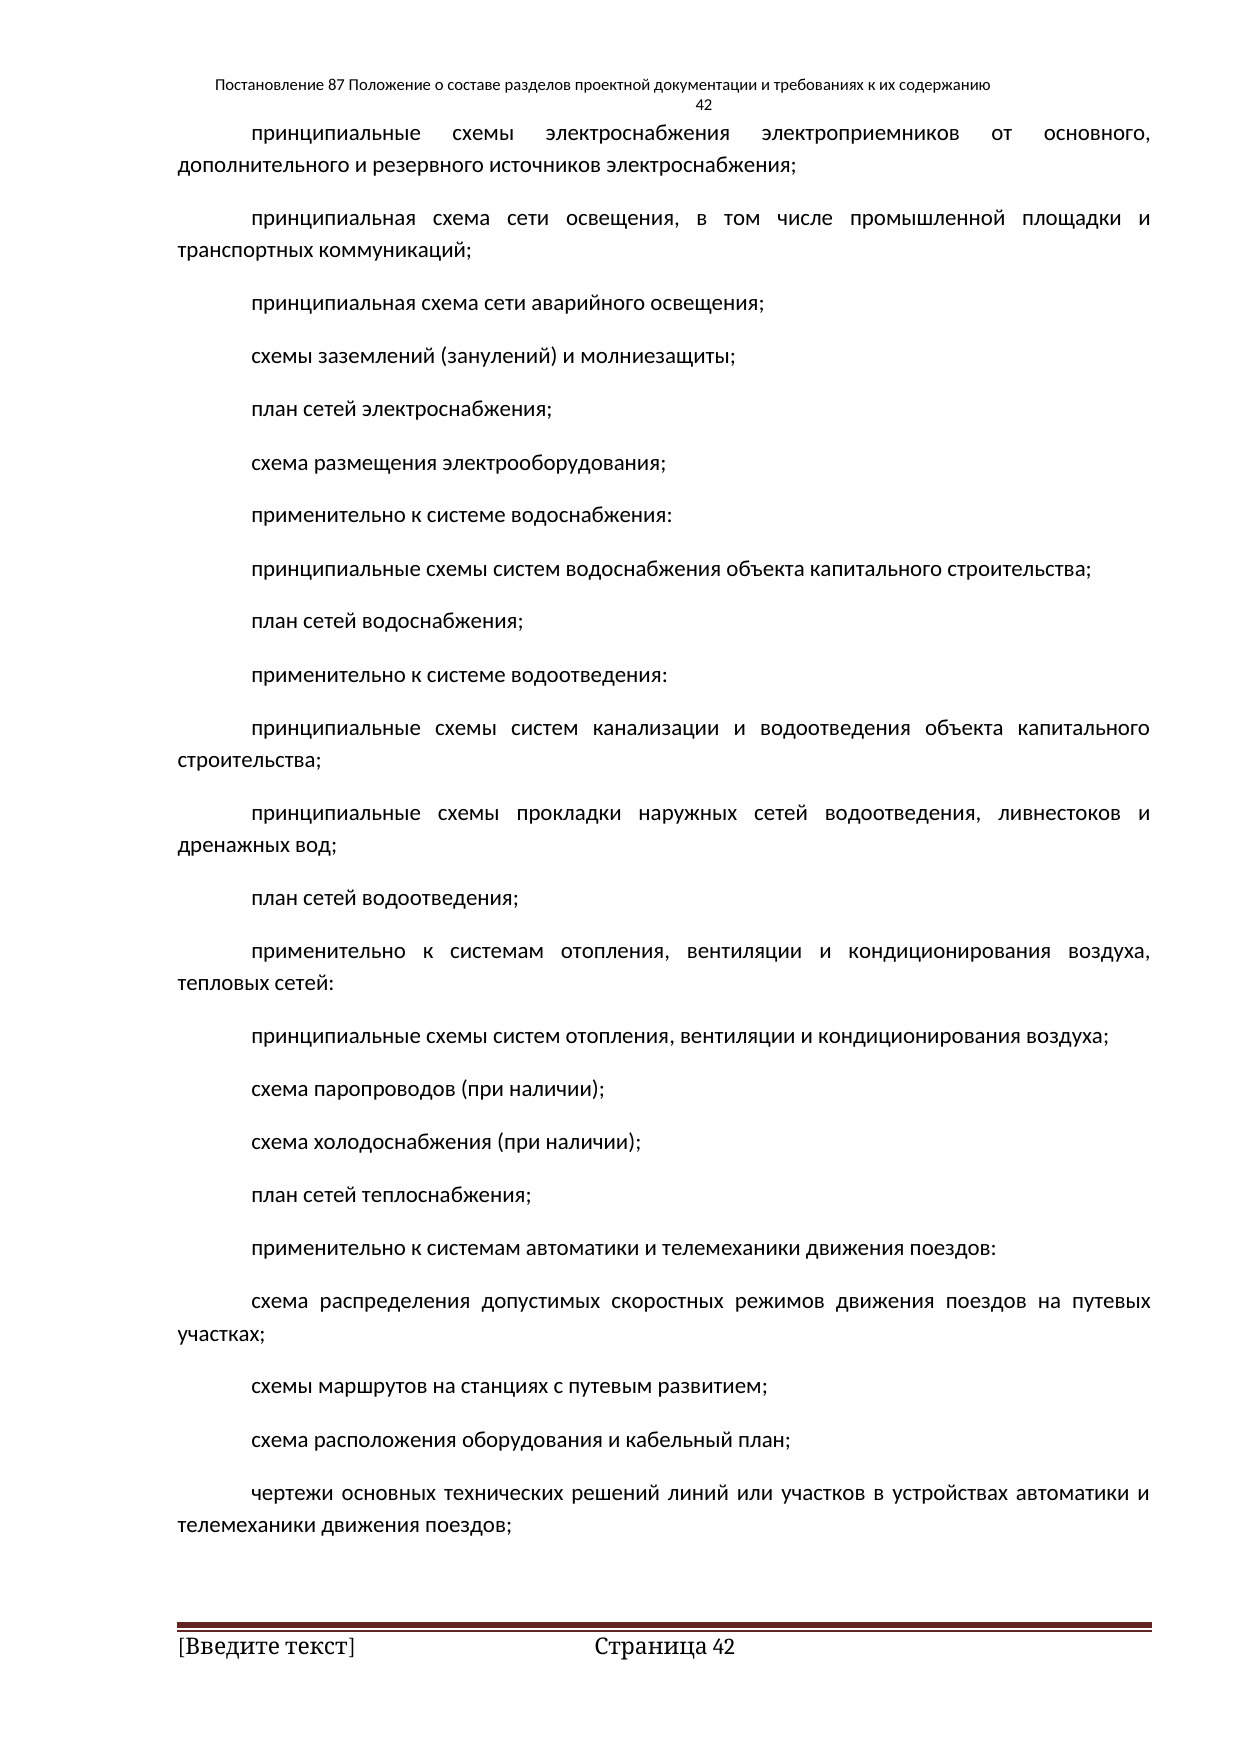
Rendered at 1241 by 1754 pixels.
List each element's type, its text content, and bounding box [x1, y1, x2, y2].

text план сетей водоснабжения; [177, 607, 1152, 635]
text схема паропроводов (при наличии); [177, 1074, 1152, 1102]
text план сетей водоотведения; [177, 883, 1152, 911]
text принципиальные схемы систем водоснабжения объекта капитального строительства; [177, 554, 1152, 582]
text применительно к системам отопления, вентиляции и кондиционирования воздуха, тепловых сетей: [177, 936, 1152, 996]
text принципиальная схема сети освещения, в том числе промышленной площадки и транспортных коммуникаций; [177, 203, 1152, 263]
text применительно к системам автоматики и телемеханики движения поездов: [177, 1233, 1152, 1261]
text схема распределения допустимых скоростных режимов движения поездов на путевых участках; [177, 1286, 1152, 1347]
text схема холодоснабжения (при наличии); [177, 1127, 1152, 1155]
text план сетей теплоснабжения; [177, 1180, 1152, 1208]
text принципиальная схема сети аварийного освещения; [177, 288, 1152, 317]
text принципиальные схемы электроснабжения электроприемников от основного, дополнительного и резервного источников электроснабжения; [177, 118, 1152, 178]
text применительно к системе водоотведения: [177, 660, 1152, 688]
text схемы заземлений (занулений) и молниезащиты; [177, 342, 1152, 369]
text схема размещения электрооборудования; [177, 448, 1152, 476]
text принципиальные схемы систем канализации и водоотведения объекта капитального строительства; [177, 713, 1152, 773]
text план сетей электроснабжения; [177, 394, 1152, 423]
text применительно к системе водоснабжения: [177, 501, 1152, 529]
text схемы маршрутов на станциях с путевым развитием; [177, 1372, 1152, 1400]
text принципиальные схемы прокладки наружных сетей водоотведения, ливнестоков и дренажных вод; [177, 798, 1152, 858]
text чертежи основных технических решений линий или участков в устройствах автоматики и телемеханики движения поездов; [177, 1478, 1152, 1538]
text схема расположения оборудования и кабельный план; [177, 1425, 1152, 1453]
text принципиальные схемы систем отопления, вентиляции и кондиционирования воздуха; [177, 1021, 1152, 1049]
